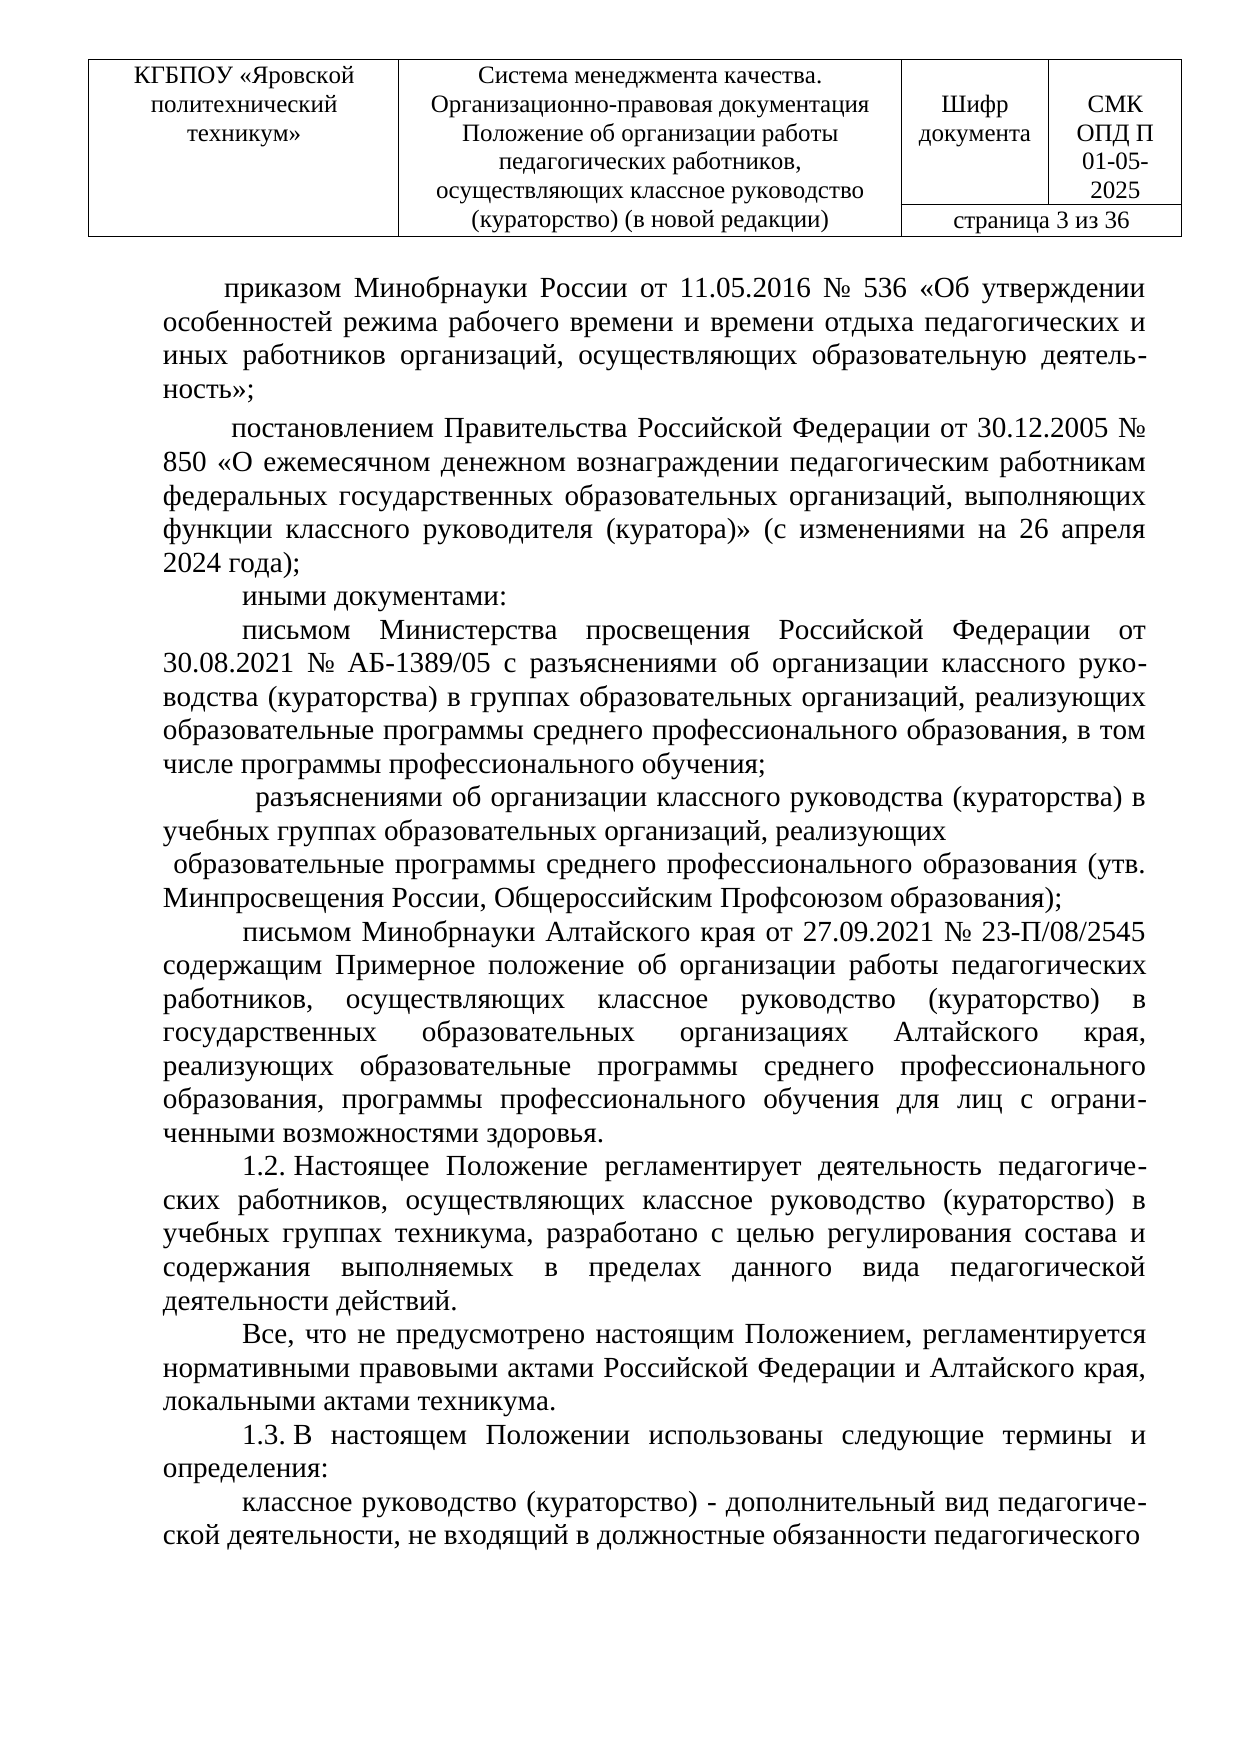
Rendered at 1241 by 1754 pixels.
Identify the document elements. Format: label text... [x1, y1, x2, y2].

table_header СМК ОПД П 01-05-2025 [1049, 60, 1181, 204]
text приказом Минобрнауки России от 11.05.2016 № 536 «Об утверждении особенностей режима рабочего времени и времени отдыха педагогических и иных работников организаций, осуществляющих образовательную деятельность»; [163, 270, 1147, 404]
text Все, что не предусмотрено настоящим Положением, регламентируется нормативными правовыми актами Российской Федерации и Алтайского края, локальными актами техникума. [163, 1316, 1147, 1417]
text разъяснениями об организации классного руководства (кураторства) в учебных группах образовательных организаций, реализующих [163, 779, 1147, 847]
table_cell страница 3 из 36 [902, 205, 1181, 236]
table_header КГБПОУ «Яровской политехнический техникум» [89, 60, 398, 236]
table_header Шифр документа [902, 60, 1048, 204]
text классное руководство (кураторство) - дополнительный вид педагогической деятельности, не входящий в должностные обязанности педагогического [163, 1484, 1147, 1551]
text письмом Минобрнауки Алтайского края от 27.09.2021 № 23-П/08/2545 содержащим Примерное положение об организации работы педагогических работников, осуществляющих классное руководство (кураторство) в государственных образовательных организациях Алтайского края, реализующих образовательные программы среднего профессионального образования, программы профессионального обучения для лиц с ограниченными возможностями здоровья. [163, 914, 1147, 1148]
text письмом Министерства просвещения Российской Федерации от 30.08.2021 № АБ-1389/05 с разъяснениями об организации классного руководства (кураторства) в группах образовательных организаций, реализующих образовательные программы среднего профессионального образования, в том числе программы профессионального обучения; [163, 612, 1147, 779]
text иными документами: [163, 578, 1147, 612]
list Настоящее Положение регламентирует деятельность педагогических работников, осуществляющих классное руководство (кураторство) в учебных группах техникума, разработано с целью регулирования состава и содержания выполняемых в пределах данного вида педагогической деятельности действий. [163, 1148, 1147, 1316]
table_header Система менеджмента качества. Организационно-правовая документация Положение об организации работы педагогических работников, осуществляющих классное руководство (кураторство) (в новой редакции) [399, 60, 901, 236]
list В настоящем Положении использованы следующие термины и определения: [163, 1417, 1147, 1484]
text образовательные программы среднего профессионального образования (утв. Минпросвещения России, Общероссийским Профсоюзом образования); [163, 847, 1147, 914]
text постановлением Правительства Российской Федерации от 30.12.2005 № 850 «О ежемесячном денежном вознаграждении педагогическим работникам федеральных государственных образовательных организаций, выполняющих функции классного руководителя (куратора)» (с изменениями на 26 апреля 2024 года); [163, 411, 1147, 578]
